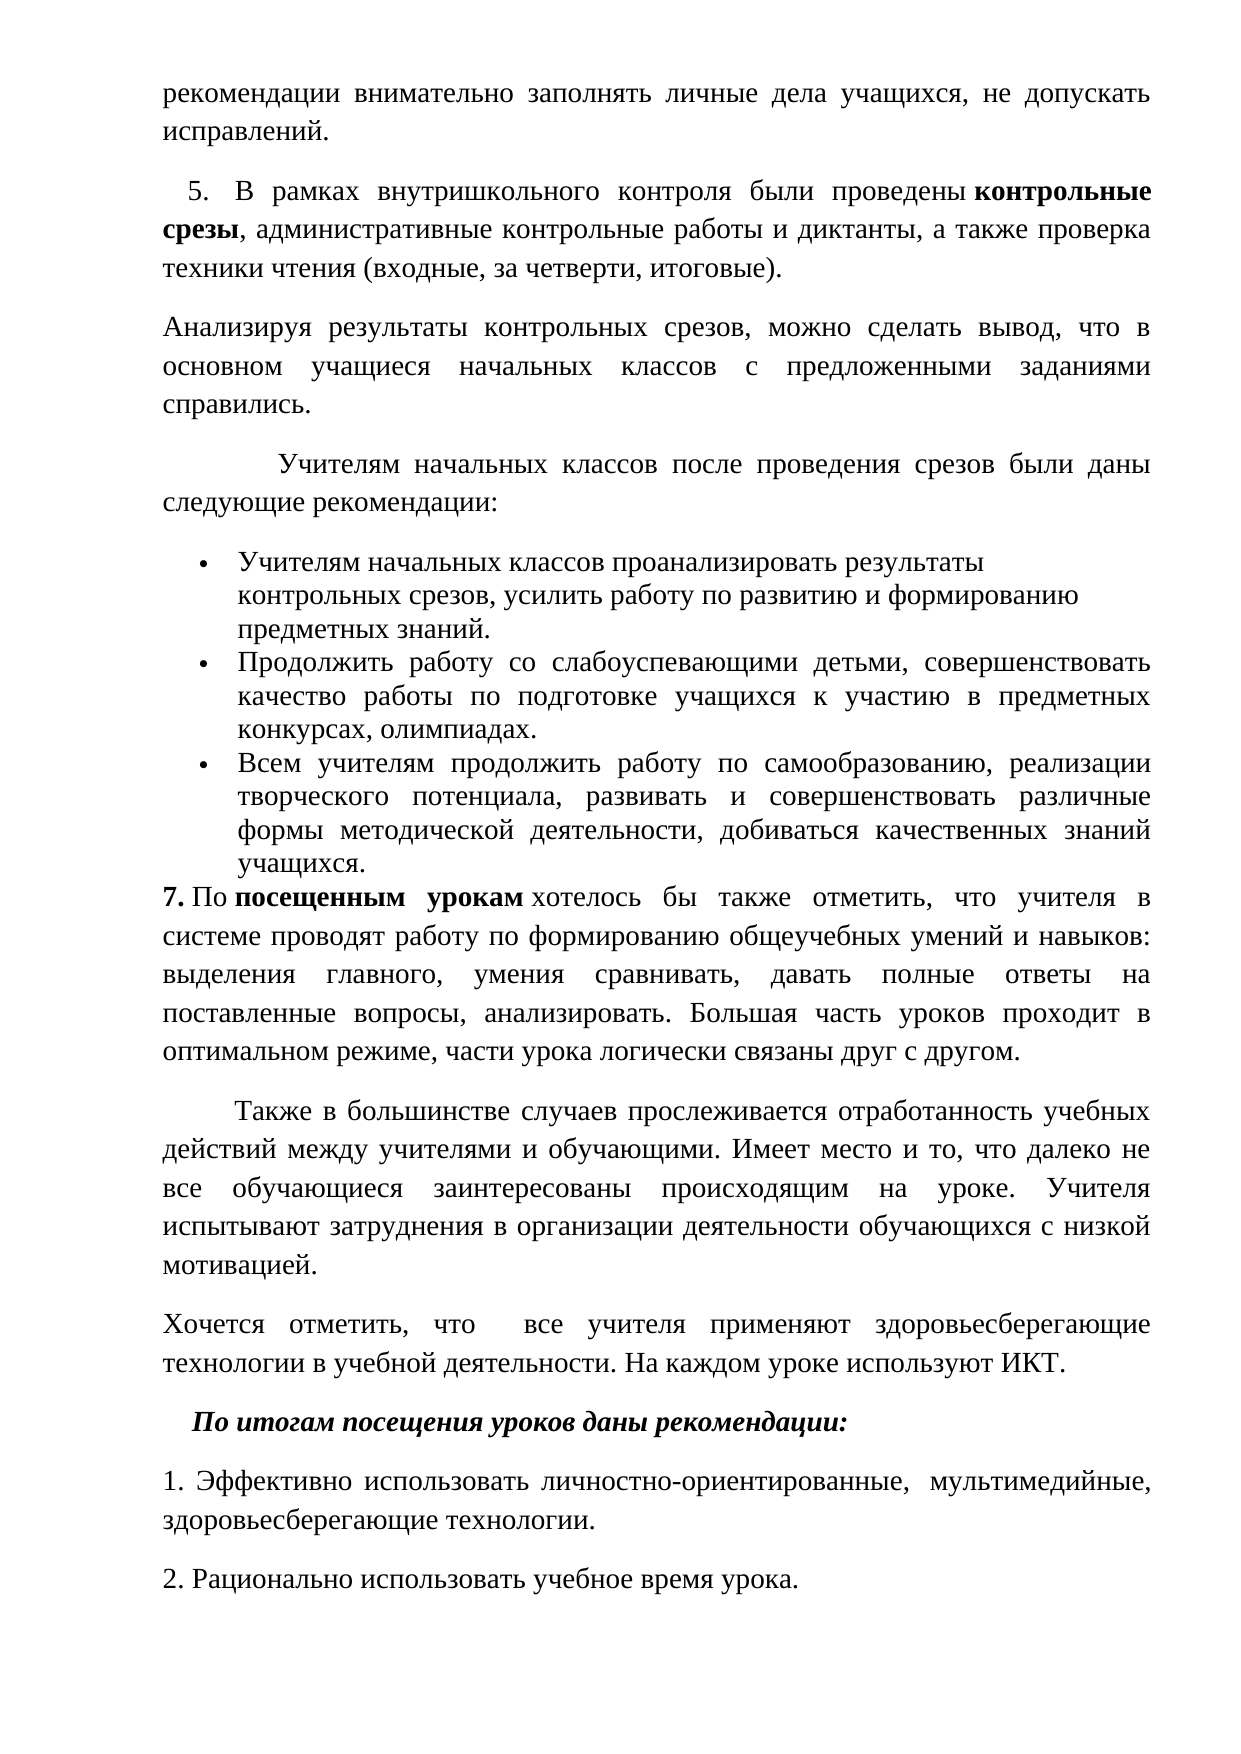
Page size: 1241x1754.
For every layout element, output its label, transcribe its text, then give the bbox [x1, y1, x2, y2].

list Учителям начальных классов проанализировать результаты контрольных срезов, усилить работу по развитию и формированию предметных знаний. [200, 544, 1152, 644]
text Также в большинстве случаев прослеживается отработанность учебных действий между учителями и обучающими. Имеет место и то, что далеко не все обучающиеся заинтересованы происходящим на уроке. Учителя испытывают затруднения в организации деятельности обучающихся с низкой мотивацией. [162, 1093, 1152, 1280]
text 5. В рамках внутришкольного контроля были проведены контрольные срезы, административные контрольные работы и диктанты, а также проверка техники чтения (входные, за четверти, итоговые). [162, 173, 1152, 283]
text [162, 75, 1152, 147]
list Продолжить работу со слабоуспевающими детьми, совершенствовать качество работы по подготовке учащихся к участию в предметных конкурсах, олимпиадах. [200, 644, 1152, 745]
text Учителям начальных классов после проведения срезов были даны следующие рекомендации: [162, 446, 1152, 518]
text 2. Рационально использовать учебное время урока. [162, 1561, 1152, 1595]
list Всем учителям продолжить работу по самообразованию, реализации творческого потенциала, развивать и совершенствовать различные формы методической деятельности, добиваться качественных знаний учащихся. [200, 745, 1152, 879]
text 1. Эффективно использовать личностно-ориентированные, мультимедийные, здоровьесберегающие технологии. [162, 1463, 1152, 1536]
text Хочется отметить, что все учителя применяют здоровьесберегающие технологии в учебной деятельности. На каждом уроке используют ИКТ. [162, 1306, 1152, 1378]
text 7. По посещенным урокам хотелось бы также отметить, что учителя в системе проводят работу по формированию общеучебных умений и навыков: выделения главного, умения сравнивать, давать полные ответы на поставленные вопросы, анализировать. Большая часть уроков проходит в оптимальном режиме, части урока логически связаны друг с другом. [162, 879, 1152, 1067]
text По итогам посещения уроков даны рекомендации: [162, 1404, 1152, 1438]
text Анализируя результаты контрольных срезов, можно сделать вывод, что в основном учащиеся начальных классов с предложенными заданиями справились. [162, 309, 1152, 420]
